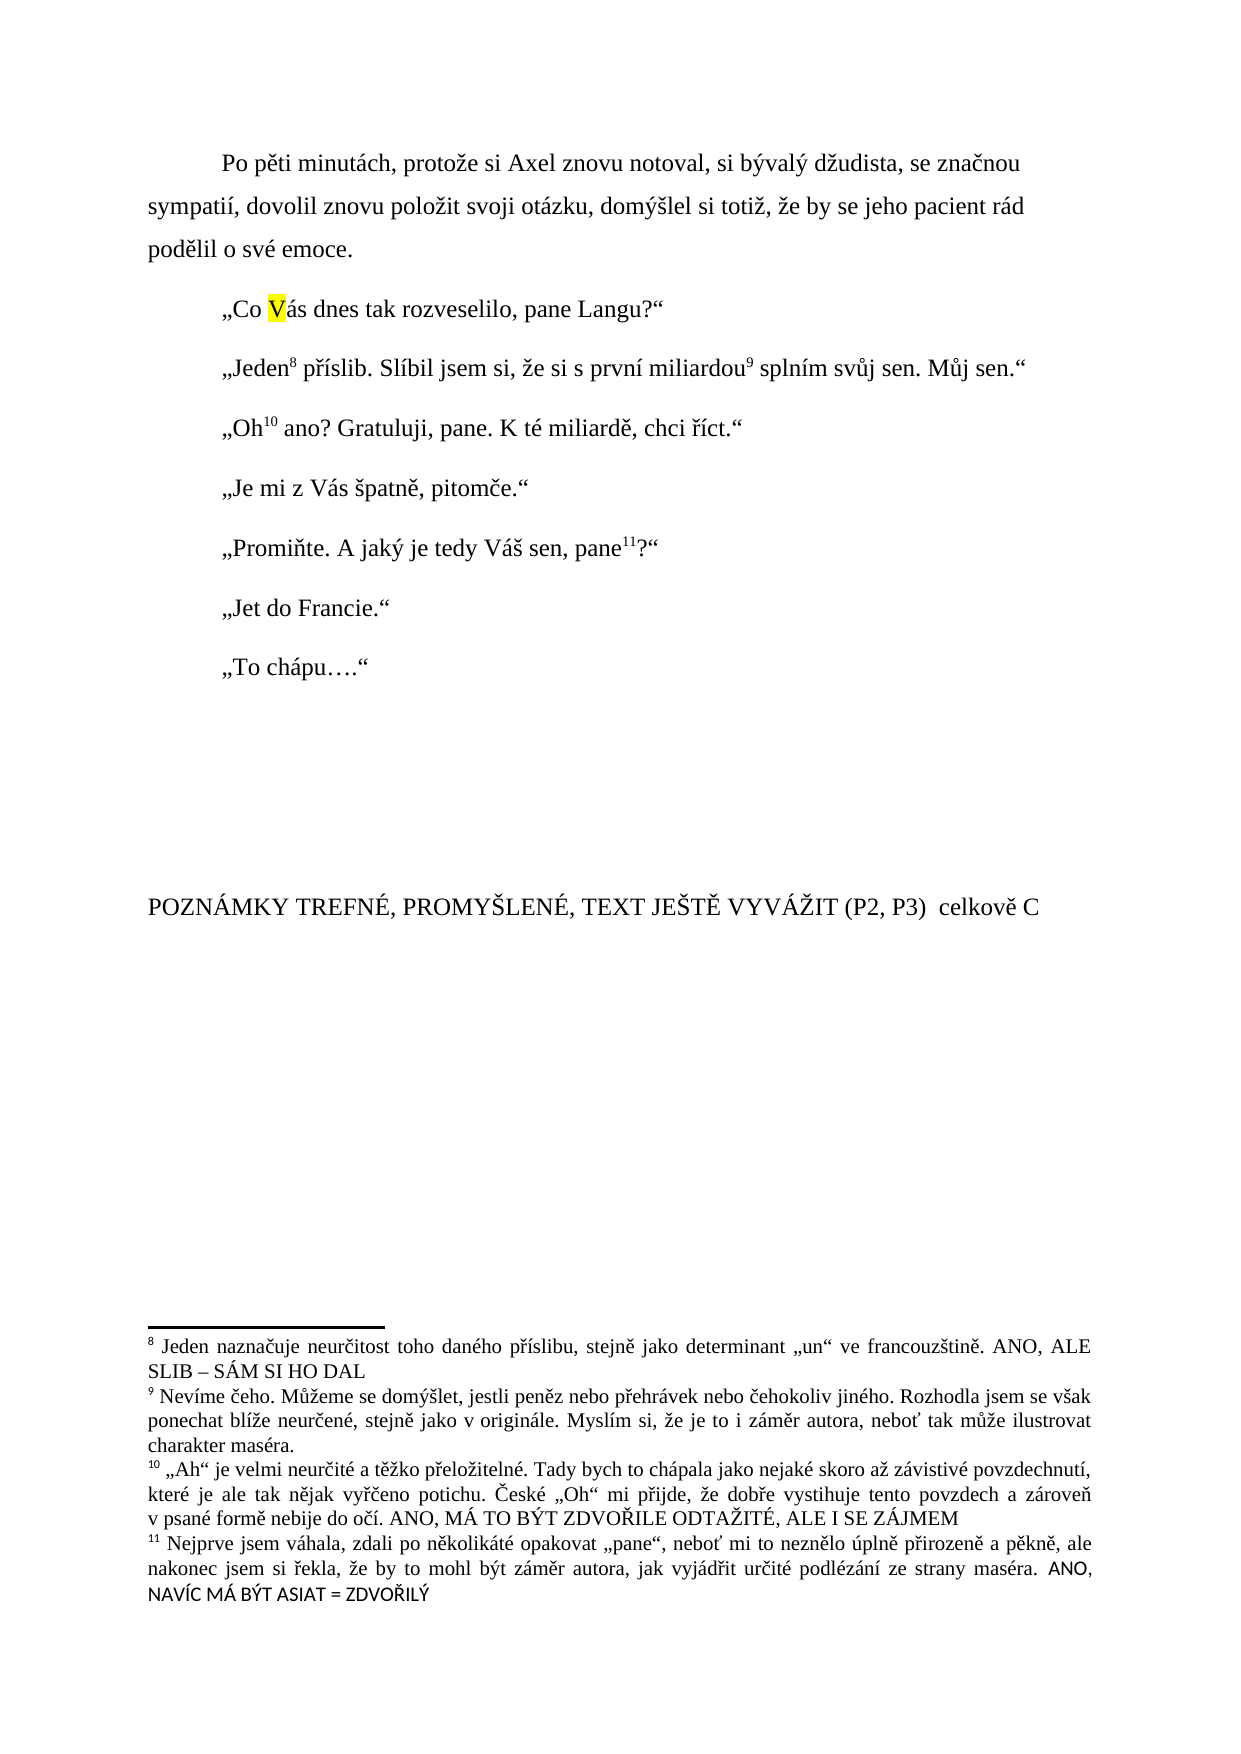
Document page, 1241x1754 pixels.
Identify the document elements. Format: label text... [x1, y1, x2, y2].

text „Oh ano? Gratuluji, pane. K té miliardě, chci říct.“ [148, 413, 1093, 442]
text „Promiňte. A jaký je tedy Váš sen, pane?“ [148, 533, 1093, 562]
text POZNÁMKY TREFNÉ, PROMYŠLENÉ, TEXT JEŠTĚ VYVÁŽIT (P2, P3) celkově C [148, 892, 1093, 920]
text „Co Vás dnes tak rozveselilo, pane Langu?“ [286, 294, 1093, 322]
text „Je mi z Vás špatně, pitomče.“ [148, 473, 1093, 502]
text „To chápu….“ [148, 652, 1093, 681]
text Po pěti minutách, protože si Axel znovu notoval, si bývalý džudista, se značnou sympatií, dovolil znovu položit svoji otázku, domýšlel si totiž, že by se jeho pacient rád podělil o své emoce. [148, 148, 1093, 263]
text „Co Vás dnes tak rozveselilo, pane Langu?“ [148, 294, 268, 322]
text „Jet do Francie.“ [148, 593, 1093, 621]
text „Jeden příslib. Slíbil jsem si, že si s první miliardou splním svůj sen. Můj sen.“ [148, 353, 1093, 382]
